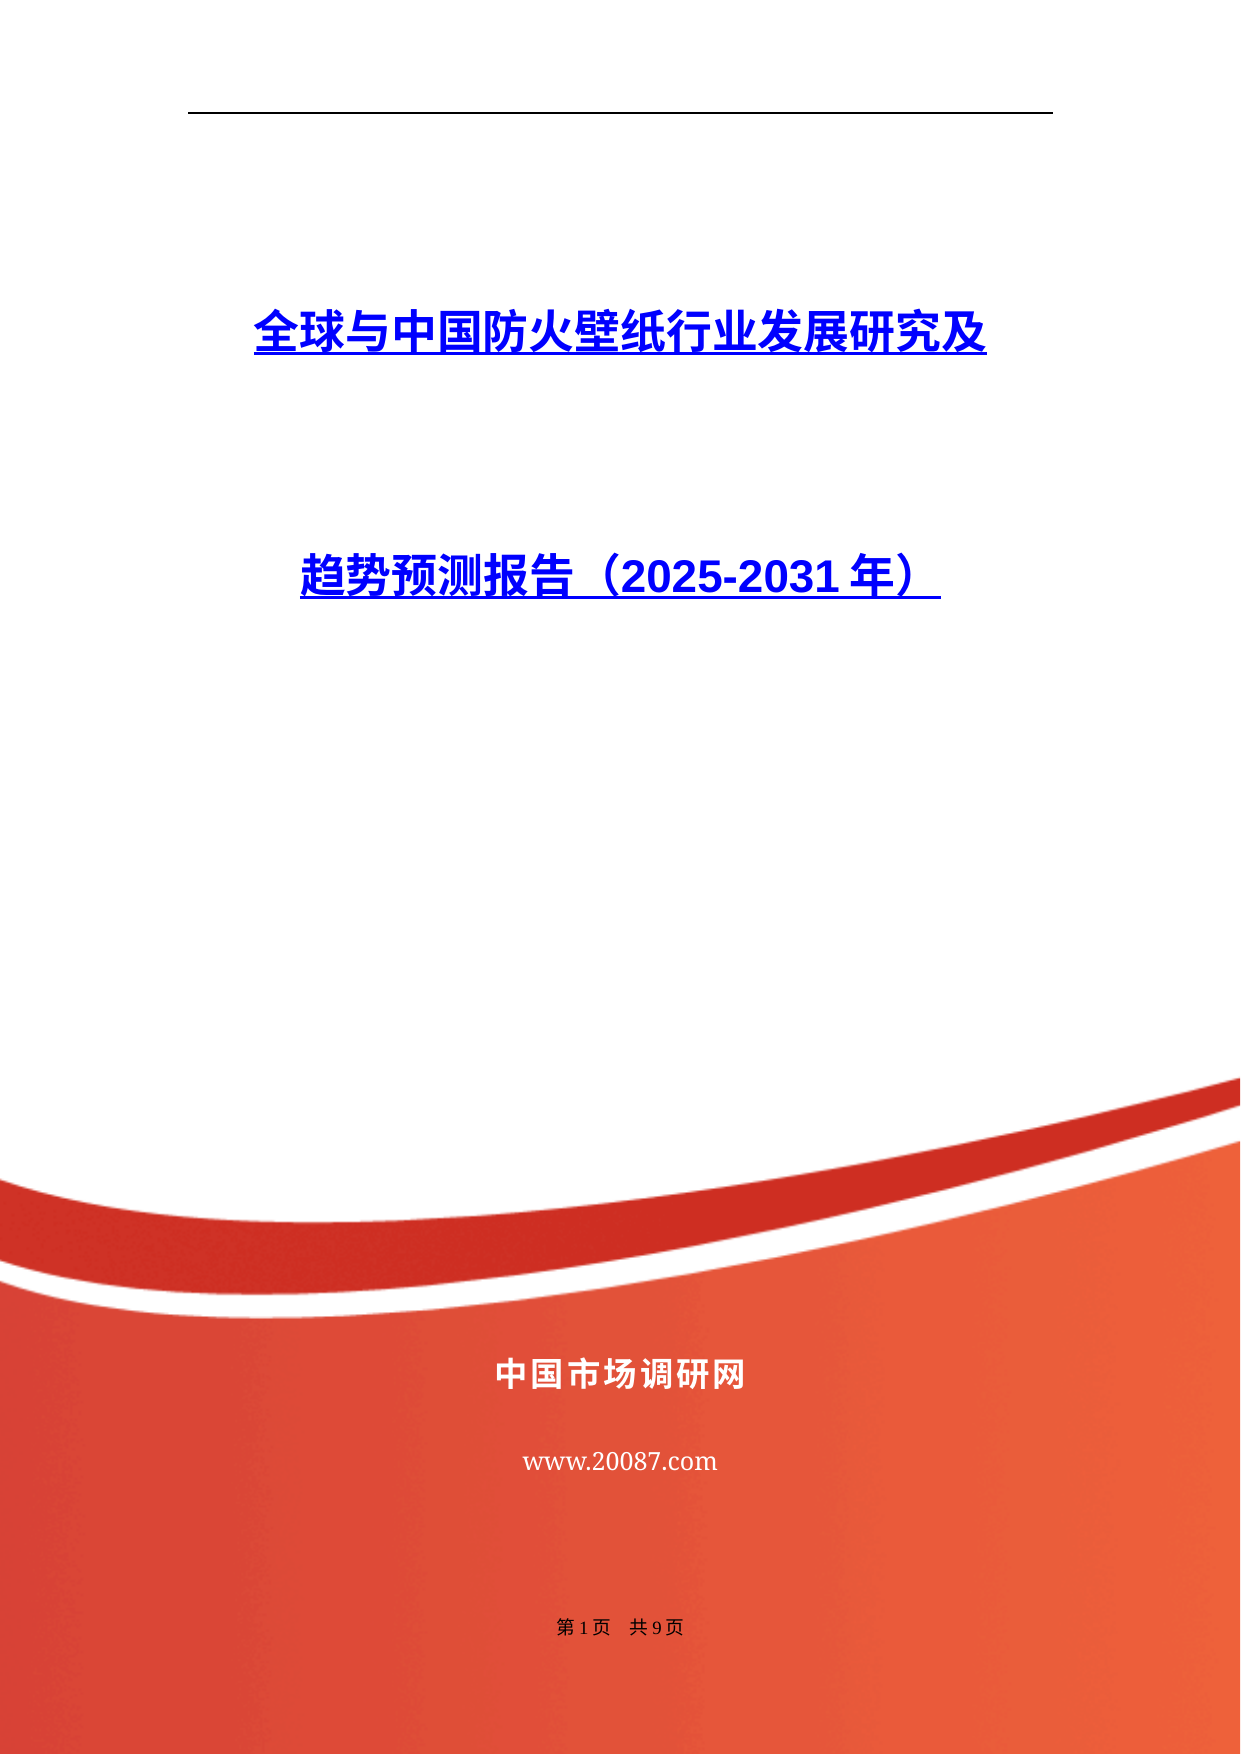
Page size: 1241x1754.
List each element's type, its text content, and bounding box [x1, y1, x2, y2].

picture [0, 1006, 1241, 1754]
subtitle 中国市场调研网 [187, 1339, 1053, 1404]
text www.20087.com [187, 1428, 1053, 1493]
table_header 全球与中国防火壁纸行业发展研究及趋势预测报告（2025-2031年） [188, 207, 1053, 773]
